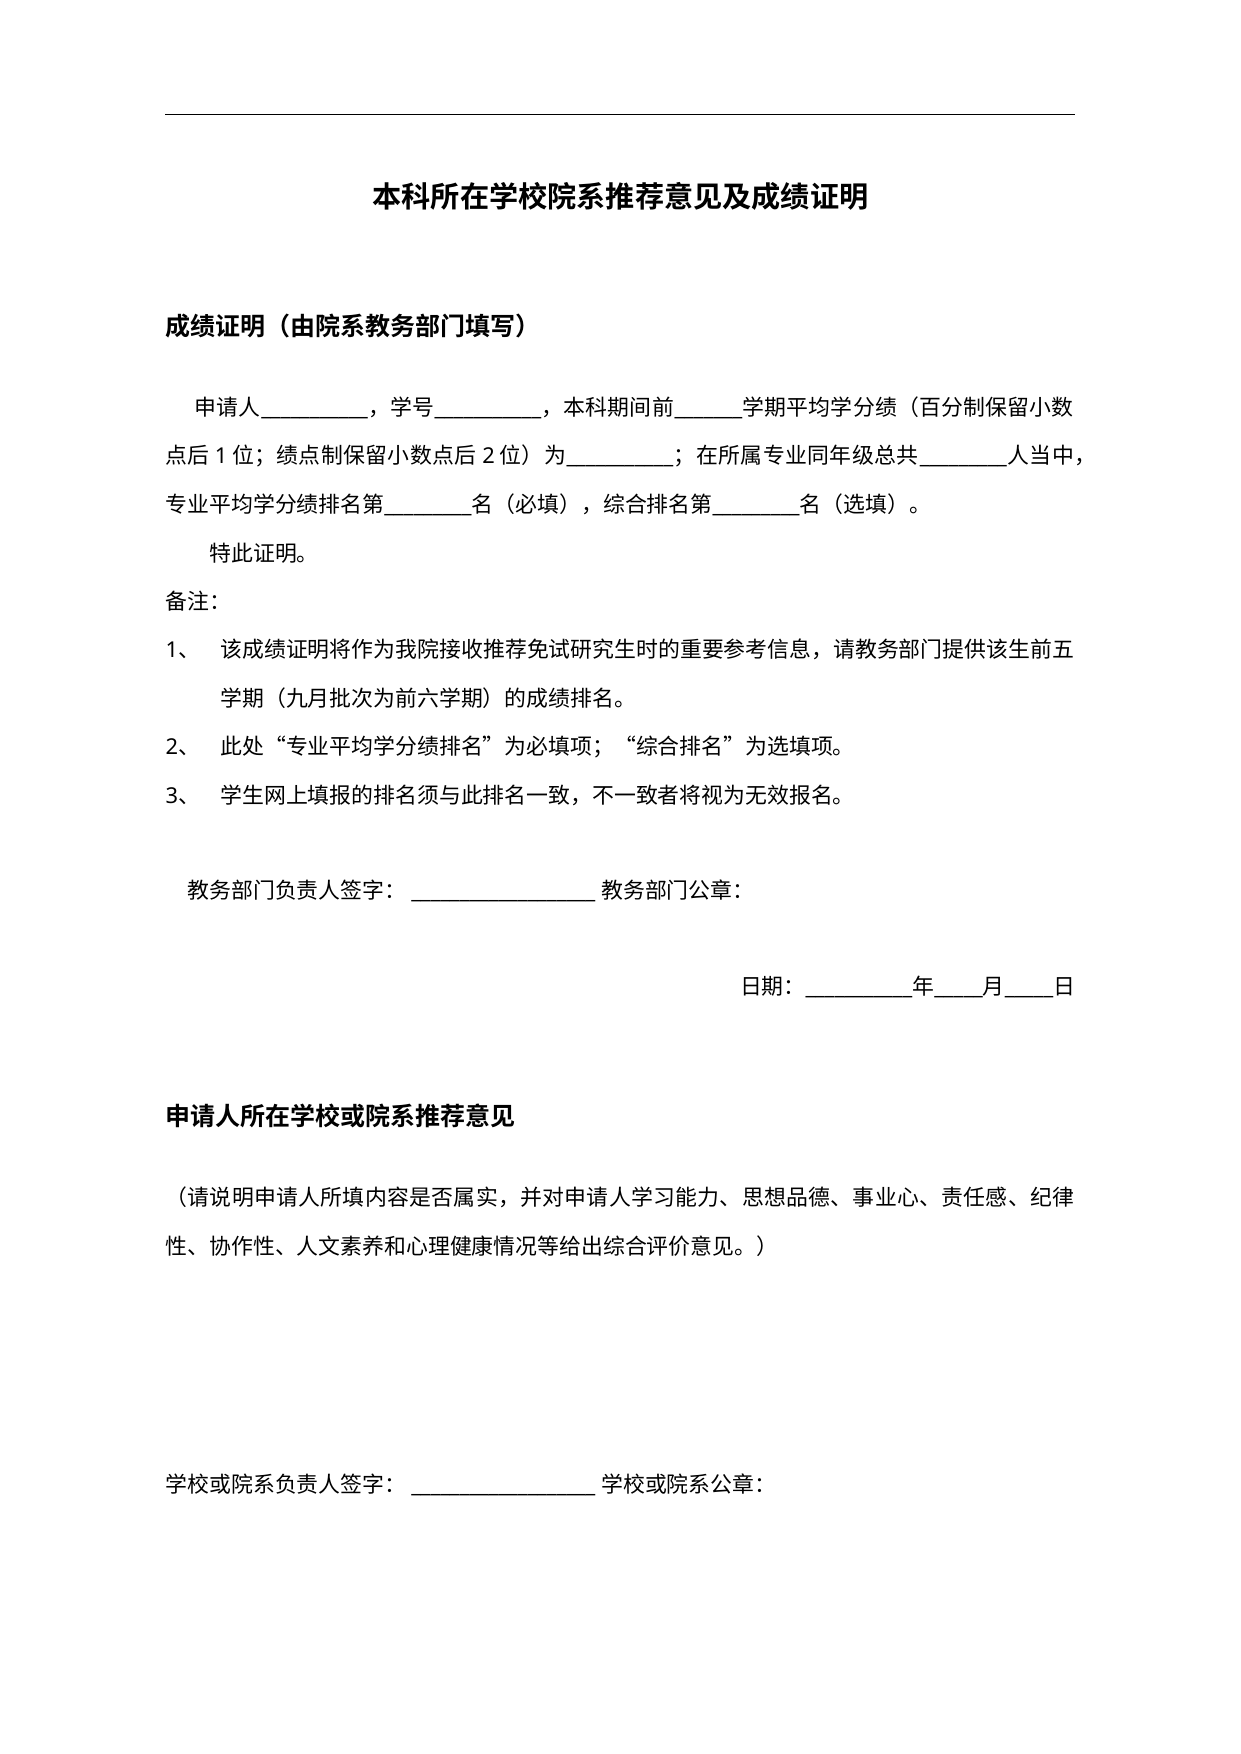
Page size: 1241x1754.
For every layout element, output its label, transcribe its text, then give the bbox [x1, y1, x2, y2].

text 本科所在学校院系推荐意见及成绩证明 [165, 162, 1075, 227]
list 该成绩证明将作为我院接收推荐免试研究生时的重要参考信息，请教务部门提供该生前五学期（九月批次为前六学期）的成绩排名。 [165, 632, 1075, 713]
text 特此证明。 [165, 535, 1075, 568]
list 学生网上填报的排名须与此排名一致，不一致者将视为无效报名。 [165, 777, 1075, 810]
text 申请人所在学校或院系推荐意见 [165, 1082, 1075, 1147]
list 此处“专业平均学分绩排名”为必填项；“综合排名”为选填项。 [165, 729, 1075, 762]
text 学校或院系负责人签字： ___________________ 学校或院系公章： [165, 1466, 1075, 1499]
text 申请人___________，学号___________，本科期间前_______学期平均学分绩（百分制保留小数点后1位；绩点制保留小数点后2位）为___________；在所属专业同年级总共_________人当中，专业平均学分绩排名第_________名（必填），综合排名第_________名（选填）。 [165, 389, 1075, 519]
text 成绩证明（由院系教务部门填写） [165, 292, 1075, 357]
text 日期：___________年_____月_____日 [165, 969, 1075, 1001]
text 教务部门负责人签字： ___________________ 教务部门公章： [165, 873, 1075, 906]
text 备注： [165, 584, 1075, 616]
text （请说明申请人所填内容是否属实，并对申请人学习能力、思想品德、事业心、责任感、纪律性、协作性、人文素养和心理健康情况等给出综合评价意见。） [165, 1180, 1075, 1261]
